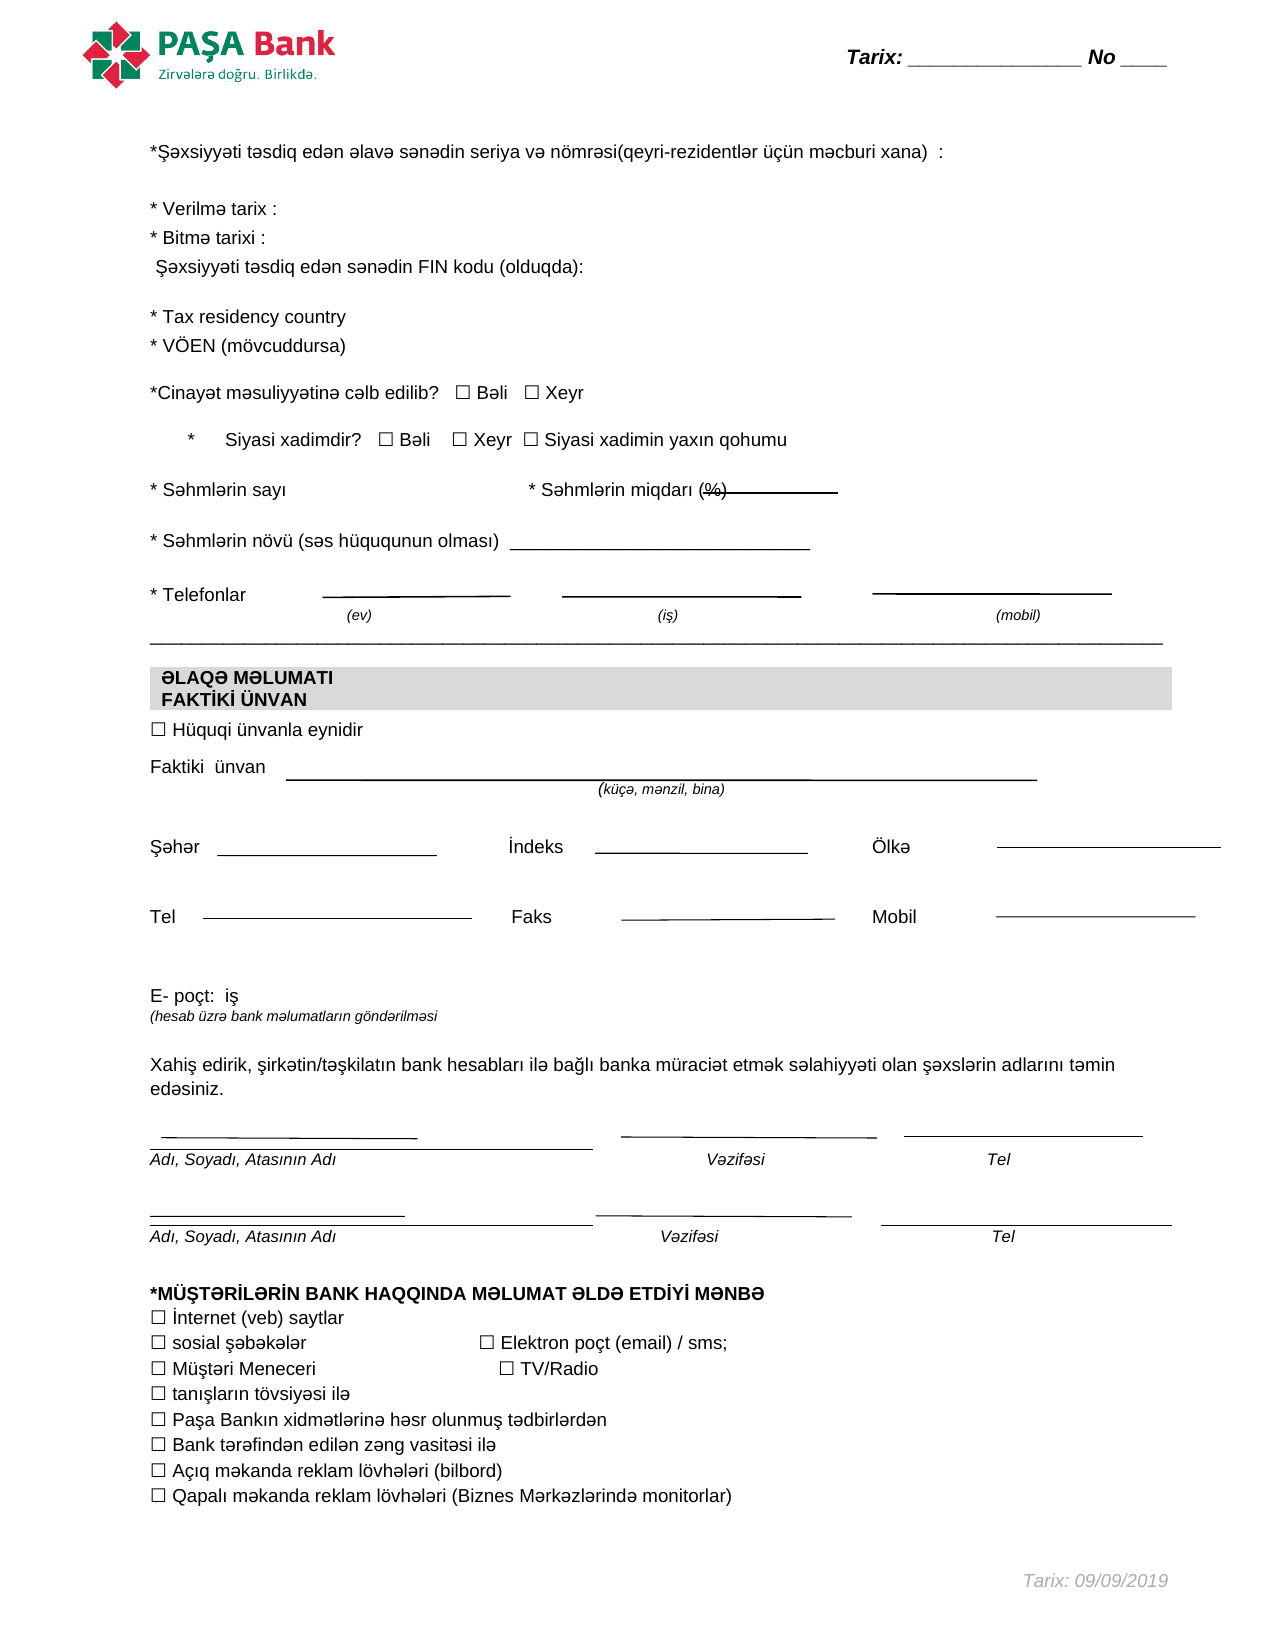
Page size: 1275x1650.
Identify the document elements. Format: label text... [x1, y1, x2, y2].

text (hesab üzrə bank məlumatların göndərilməsi [150, 1008, 1170, 1024]
text (küçə, mənzil, bina) [150, 779, 1170, 798]
text *MÜŞTƏRİLƏRİN BANK HAQQINDA MƏLUMAT ƏLDƏ ETDİYİ MƏNBƏ [150, 1282, 1170, 1304]
text İnternet (veb) saytlar sosial şəbəkələr Elektron poçt (email) / sms; [150, 1304, 1170, 1355]
text tanışların tövsiyəsi ilə [150, 1381, 1170, 1406]
table_header ƏLAQƏ MƏLUMATI FAKTİKİ ÜNVAN [150, 667, 1172, 710]
table_cell Mobil [869, 887, 1219, 957]
text Paşa Bankın xidmətlərinə həsr olunmuş tədbirlərdən Bank tərəfindən edilən zəng vasitəsi ilə [150, 1406, 1170, 1457]
text Açıq məkanda reklam lövhələri (bilbord) [150, 1457, 1170, 1483]
table_header Ölkə [869, 817, 1219, 887]
text Qapalı məkanda reklam lövhələri (Biznes Mərkəzlərində monitorlar) [150, 1483, 1170, 1508]
text E- poçt: iş [150, 979, 1170, 1008]
table_cell Tel [150, 887, 500, 957]
table_cell Faks [500, 887, 869, 957]
picture [82, 21, 336, 89]
text Faktiki ünvan [150, 750, 1170, 779]
text Hüquqi ünvanla eynidir [150, 716, 1170, 742]
text Müştəri Meneceri TV/Radio [150, 1355, 1170, 1381]
table_header İndeks [500, 817, 869, 887]
text Xahiş edirik, şirkətin/təşkilatın bank hesabları ilə bağlı banka müraciət etmək səlahiyyəti olan şəxslərin adlarını təmin edəsiniz. [150, 1053, 1170, 1100]
table_header Şəhər [150, 817, 500, 887]
